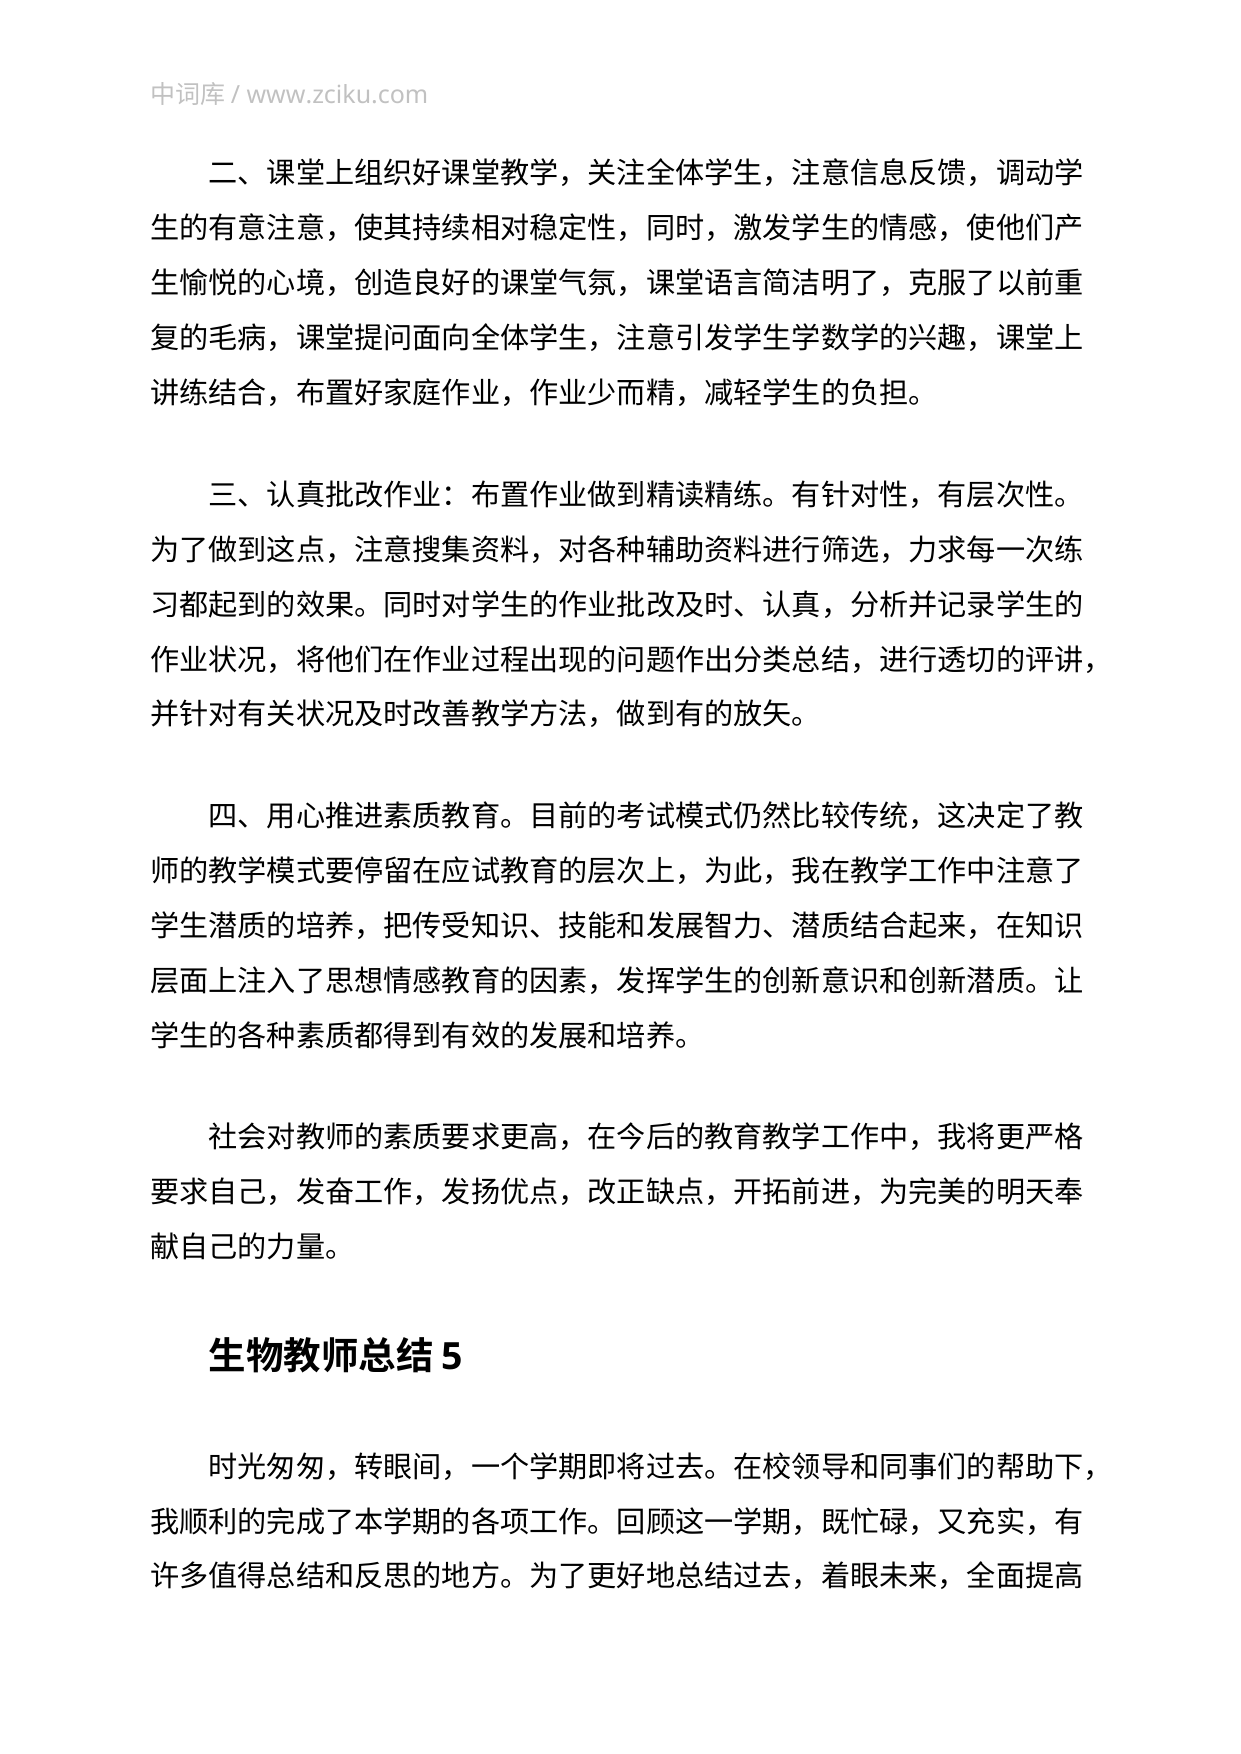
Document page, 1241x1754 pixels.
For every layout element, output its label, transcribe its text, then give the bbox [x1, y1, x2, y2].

text 四、用心推进素质教育。目前的考试模式仍然比较传统，这决定了教师的教学模式要停留在应试教育的层次上，为此，我在教学工作中注意了学生潜质的培养，把传受知识、技能和发展智力、潜质结合起来，在知识层面上注入了思想情感教育的因素，发挥学生的创新意识和创新潜质。让学生的各种素质都得到有效的发展和培养。 [150, 793, 1090, 1054]
text 社会对教师的素质要求更高，在今后的教育教学工作中，我将更严格要求自己，发奋工作，发扬优点，改正缺点，开拓前进，为完美的明天奉献自己的力量。 [150, 1114, 1090, 1266]
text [150, 1443, 1090, 1595]
text 生物教师总结5 [150, 1326, 1090, 1380]
text 三、认真批改作业：布置作业做到精读精练。有针对性，有层次性。为了做到这点，注意搜集资料，对各种辅助资料进行筛选，力求每一次练习都起到的效果。同时对学生的作业批改及时、认真，分析并记录学生的作业状况，将他们在作业过程出现的问题作出分类总结，进行透切的评讲，并针对有关状况及时改善教学方法，做到有的放矢。 [150, 471, 1090, 733]
text 二、课堂上组织好课堂教学，关注全体学生，注意信息反馈，调动学生的有意注意，使其持续相对稳定性，同时，激发学生的情感，使他们产生愉悦的心境，创造良好的课堂气氛，课堂语言简洁明了，克服了以前重复的毛病，课堂提问面向全体学生，注意引发学生学数学的兴趣，课堂上讲练结合，布置好家庭作业，作业少而精，减轻学生的负担。 [150, 150, 1090, 412]
